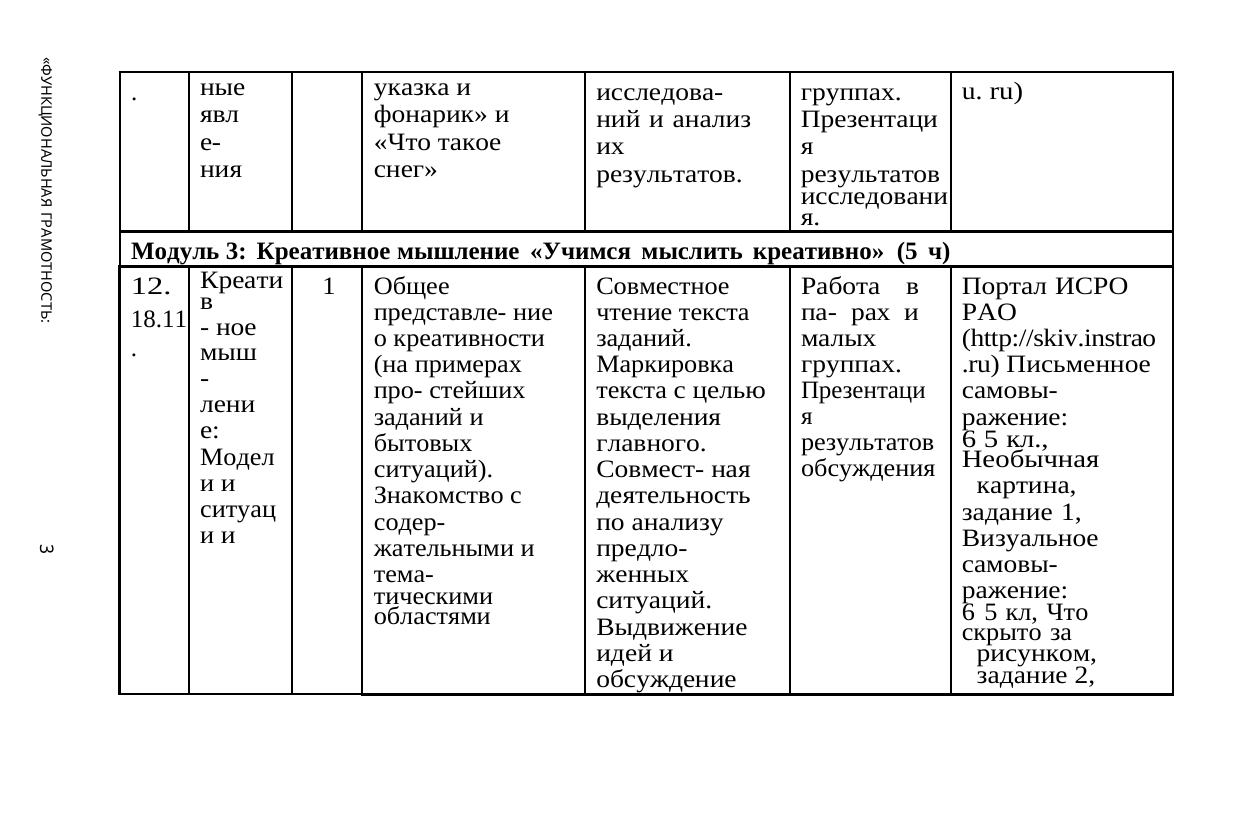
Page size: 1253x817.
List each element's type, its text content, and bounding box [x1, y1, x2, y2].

table_cell Работа в па- рах и малых группах. Презентация результатов обсуждения [791, 268, 950, 693]
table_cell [190, 73, 291, 230]
table_cell Креатив - ное мыш- ление: Модели и ситуаци и [190, 268, 291, 693]
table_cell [952, 73, 1172, 230]
table_cell 2 [293, 73, 361, 230]
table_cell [363, 73, 584, 230]
table_cell 12. 18.11. [121, 268, 188, 693]
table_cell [791, 73, 950, 230]
table_cell Портал ИСРО РАО (http://skiv.instrao.ru) Письменное самовы- ражение: 6 5 кл., Необычная картина, задание 1, Визуальное самовы- ражение: 6 5 кл, Что скрыто за рисунком, задание 2, [952, 268, 1172, 693]
table_cell 1 [293, 268, 361, 693]
table_cell Совместное чтение текста заданий. Маркировка текста с целью выделения главного. Совмест- ная деятельность по анализу предло- женных ситуаций. Выдвижение идей и обсуждение [586, 268, 789, 693]
table_cell Общее представле- ние о креативности (на примерах про- стейших заданий и бытовых ситуаций). Знакомство с содер- жательными и тема- тическими областями [363, 268, 584, 693]
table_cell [586, 73, 789, 230]
table_cell 9. 11.11. [121, 73, 188, 230]
table_cell Модуль 3: Креативное мышление «Учимся мыслить креативно» (5 ч) [121, 233, 1172, 265]
